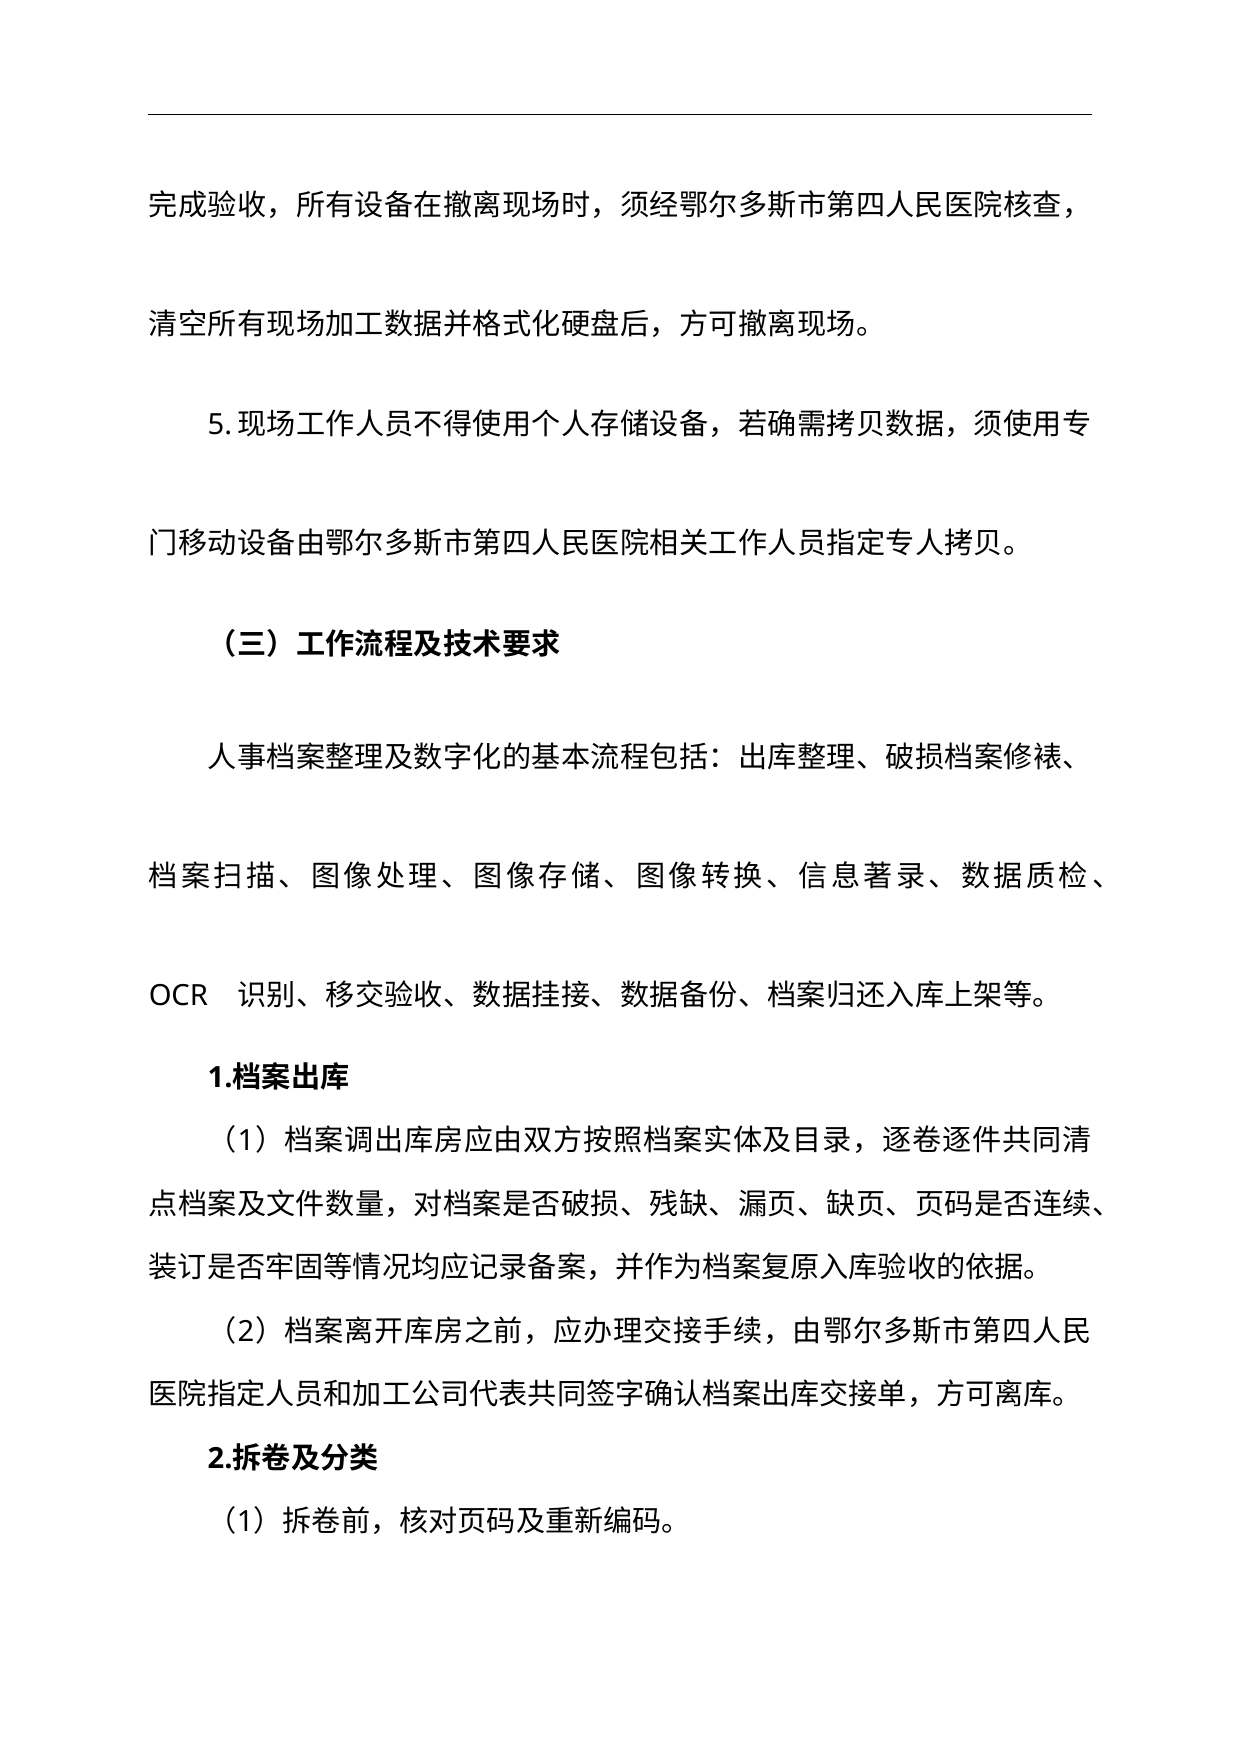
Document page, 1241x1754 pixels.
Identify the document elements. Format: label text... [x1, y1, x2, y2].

text （2）档案离开库房之前，应办理交接手续，由鄂尔多斯市第四人民医院指定人员和加工公司代表共同签字确认档案出库交接单，方可离库。 [148, 1307, 1092, 1413]
text 5.现场工作人员不得使用个人存储设备，若确需拷贝数据，须使用专门移动设备由鄂尔多斯市第四人民医院相关工作人员指定专人拷贝。 [148, 382, 1092, 581]
text （三）工作流程及技术要求 [148, 602, 1092, 681]
text 2.拆卷及分类 [148, 1434, 1092, 1477]
text （1）拆卷前，核对页码及重新编码。 [148, 1498, 1092, 1540]
text 人事档案整理及数字化的基本流程包括：出库整理、破损档案修裱、档案扫描、图像处理、图像存储、图像转换、信息著录、数据质检、OCR识别、移交验收、数据挂接、数据备份、档案归还入库上架等。 [148, 715, 1092, 1032]
text （1）档案调出库房应由双方按照档案实体及目录，逐卷逐件共同清点档案及文件数量，对档案是否破损、残缺、漏页、缺页、页码是否连续、装订是否牢固等情况均应记录备案，并作为档案复原入库验收的依据。 [148, 1117, 1092, 1286]
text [148, 163, 1092, 361]
text 1.档案出库 [148, 1053, 1092, 1096]
